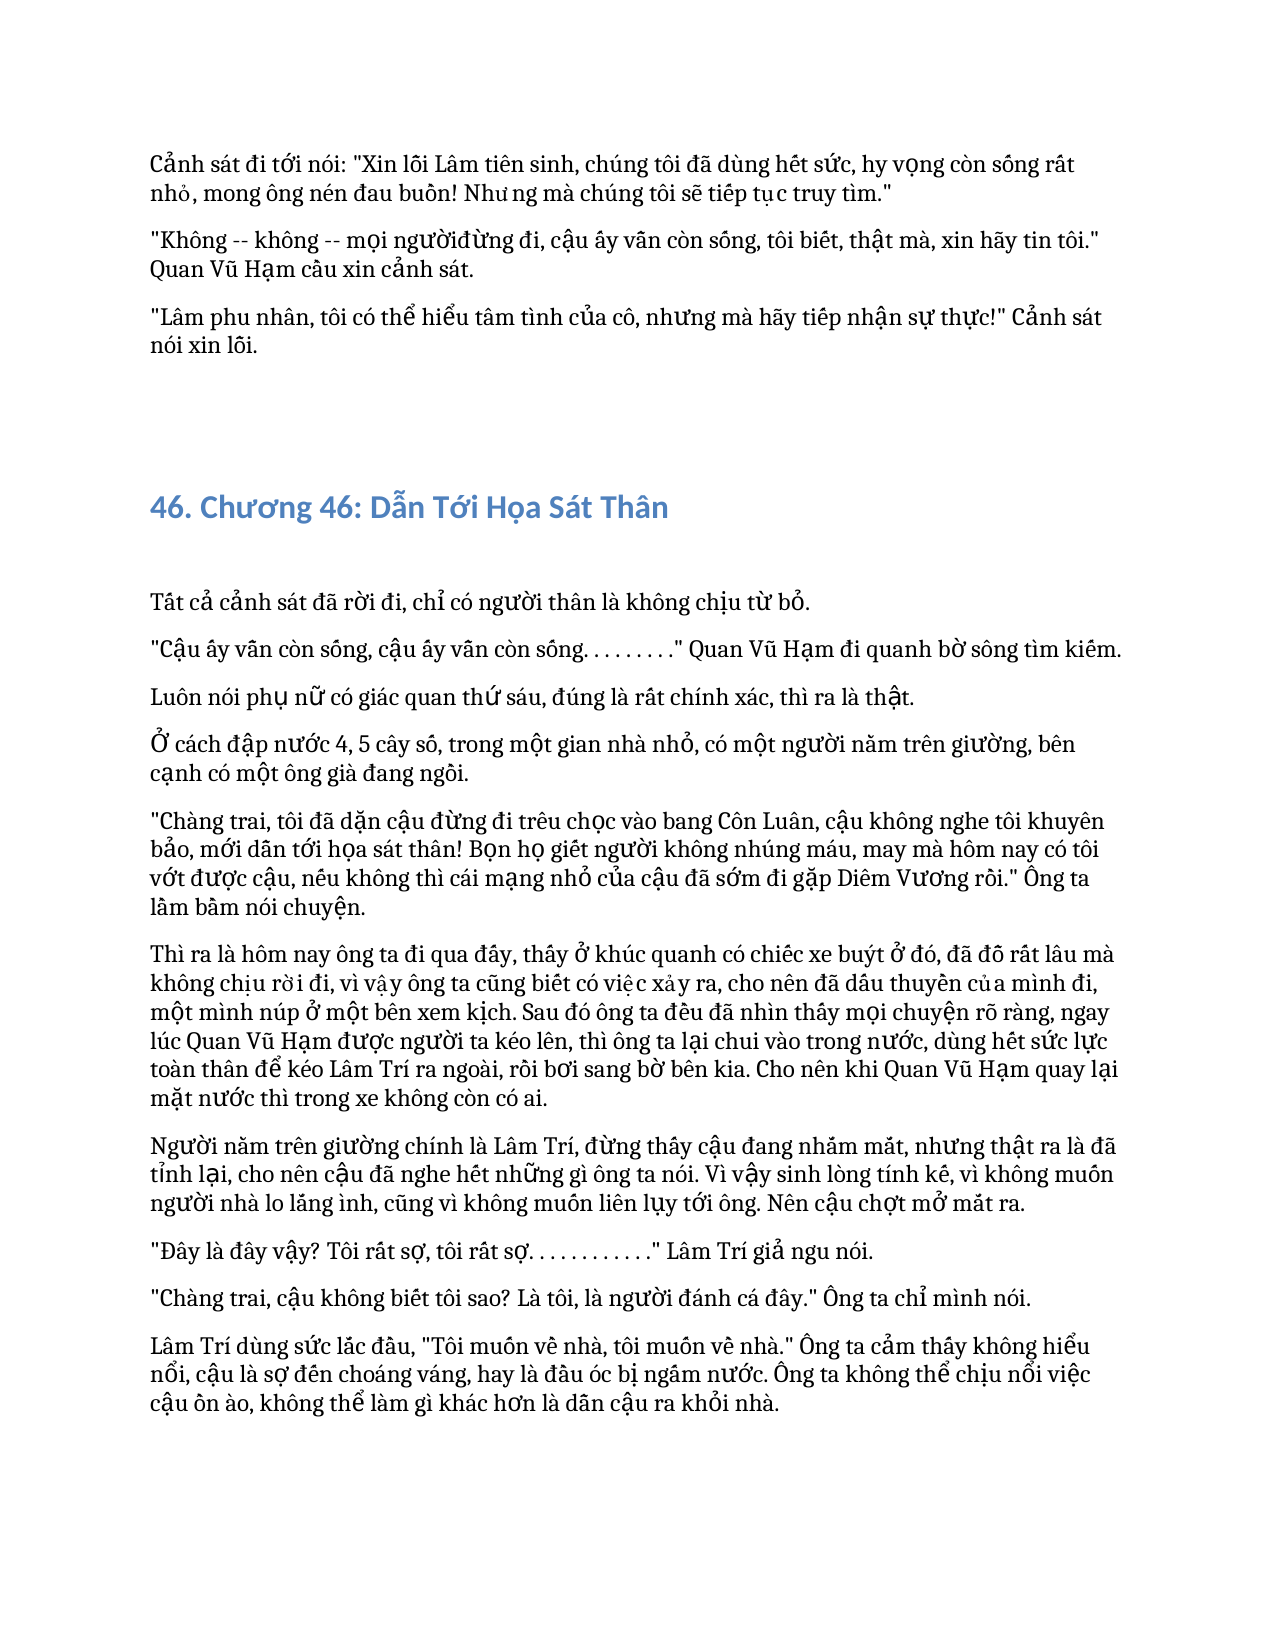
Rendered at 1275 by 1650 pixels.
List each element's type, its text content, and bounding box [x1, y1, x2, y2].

text Lâm Trí dùng sức lắc đầu, "Tôi muốn về nhà, tôi muốn về nhà." Ông ta cảm thấy không hiểu nổi, cậu là sợ đến choáng váng, hay là đầu óc bị ngấm nước. Ông ta không thể chịu nổi việc cậu ồn ào, không thể làm gì khác hơn là dẫn cậu ra khỏi nhà. [150, 1332, 1125, 1418]
text Tất cả cảnh sát đã rời đi, chỉ có người thân là không chịu từ bỏ. [150, 530, 1125, 617]
text Người nằm trên giường chính là Lâm Trí, đừng thấy cậu đang nhắm mắt, nhưng thật ra là đã tỉnh lại, cho nên cậu đã nghe hết những gì ông ta nói. Vì vậy sinh lòng tính kế, vì không muốn người nhà lo lắng ình, cũng vì không muốn liên lụy tới ông. Nên cậu chợt mở mắt ra. [150, 1132, 1125, 1218]
text Ở cách đập nước 4, 5 cây số, trong một gian nhà nhỏ, có một người nằm trên giường, bên cạnh có một ông già đang ngồi. [150, 730, 1125, 788]
text "Chàng trai, cậu không biết tôi sao? Là tôi, là người đánh cá đây." Ông ta chỉ mình nói. [150, 1284, 1125, 1313]
text "Cậu ấy vẫn còn sống, cậu ấy vẫn còn sống. . . . . . . . ." Quan Vũ Hạm đi quanh bờ sông tìm kiếm. [150, 635, 1125, 664]
text Thì ra là hôm nay ông ta đi qua đấy, thấy ở khúc quanh có chiếc xe buýt ở đó, đã đỗ rất lâu mà không chịu rời đi, vì vậy ông ta cũng biết có việc xảy ra, cho nên đã dấu thuyền của mình đi, một mình núp ở một bên xem kịch. Sau đó ông ta đều đã nhìn thấy mọi chuyện rõ ràng, ngay lúc Quan Vũ Hạm được người ta kéo lên, thì ông ta lại chui vào trong nước, dùng hết sức lực toàn thân để kéo Lâm Trí ra ngoài, rồi bơi sang bờ bên kia. Cho nên khi Quan Vũ Hạm quay lại mặt nước thì trong xe không còn có ai. [150, 940, 1125, 1113]
text "Đây là đây vậy? Tôi rất sợ, tôi rất sợ. . . . . . . . . . . ." Lâm Trí giả ngu nói. [150, 1237, 1125, 1265]
text Luôn nói phụ nữ có giác quan thứ sáu, đúng là rất chính xác, thì ra là thật. [150, 683, 1125, 712]
text "Chàng trai, tôi đã dặn cậu đừng đi trêu chọc vào bang Côn Luân, cậu không nghe tôi khuyên bảo, mới dẫn tới họa sát thân! Bọn họ giết người không nhúng máu, may mà hôm nay có tôi vớt được cậu, nếu không thì cái mạng nhỏ của cậu đã sớm đi gặp Diêm Vương rồi." Ông ta lầm bầm nói chuyện. [150, 807, 1125, 922]
text "Không -- không -- mọi ngườiđừng đi, cậu ấy vẫn còn sống, tôi biết, thật mà, xin hãy tin tôi." Quan Vũ Hạm cầu xin cảnh sát. [150, 226, 1125, 284]
text "Lâm phu nhân, tôi có thể hiểu tâm tình của cô, nhưng mà hãy tiếp nhận sự thực!" Cảnh sát nói xin lỗi. [150, 302, 1125, 360]
subtitle 46. Chương 46: Dẫn Tới Họa Sát Thân [150, 486, 1125, 527]
text Cảnh sát đi tới nói: "Xin lỗi Lâm tiên sinh, chúng tôi đã dùng hết sức, hy vọng còn sống rất nhỏ, mong ông nén đau buồn! Nhưng mà chúng tôi sẽ tiếp tục truy tìm." [150, 150, 1125, 207]
